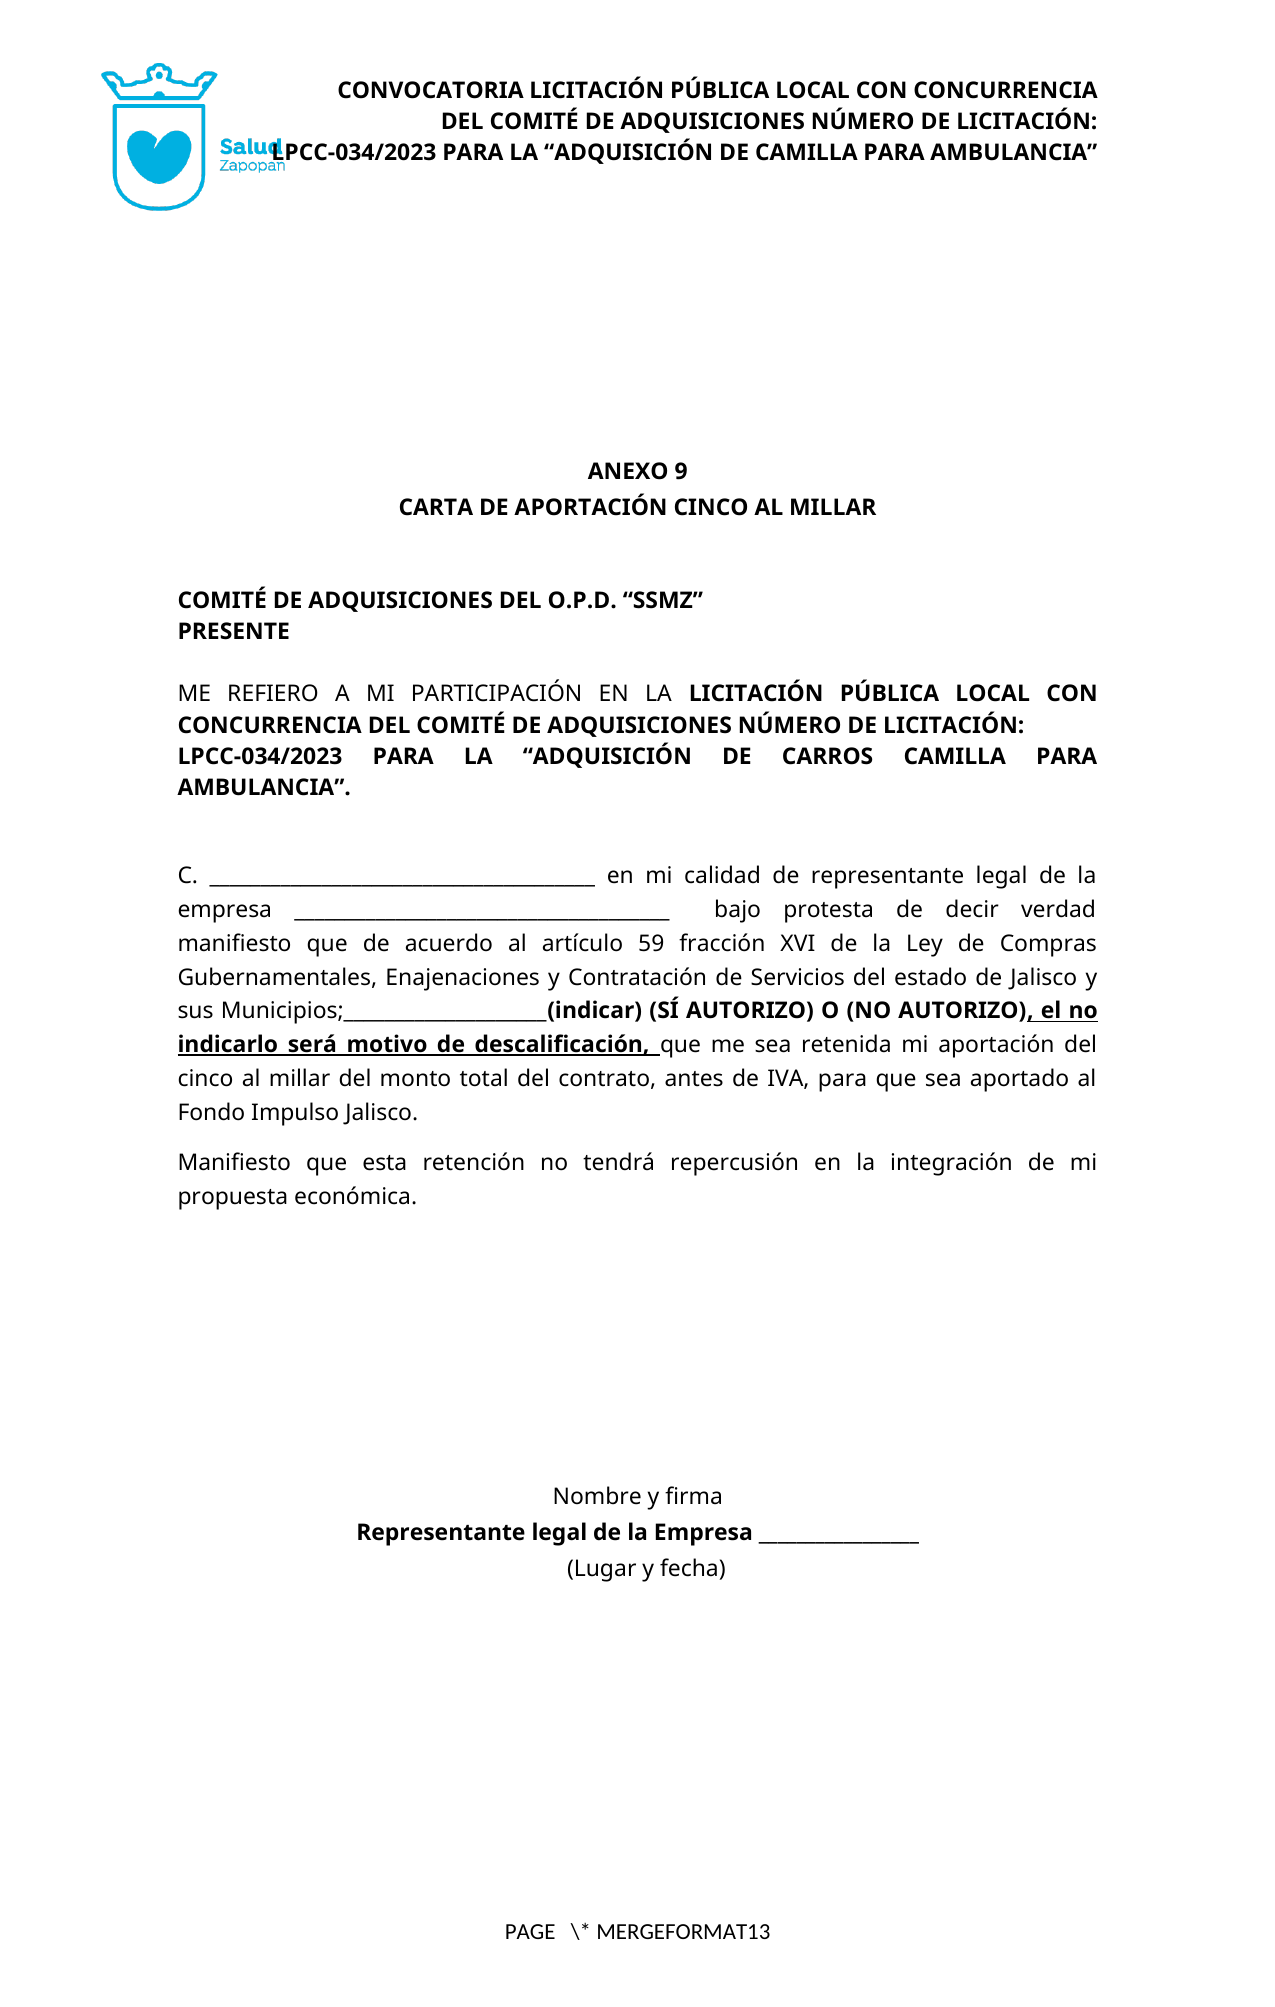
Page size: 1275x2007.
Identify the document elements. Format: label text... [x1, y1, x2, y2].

text CARTA DE APORTACIÓN CINCO AL MILLAR [177, 491, 1098, 522]
picture [108, 67, 211, 95]
text Manifiesto que esta retención no tendrá repercusión en la integración de mi propuesta económica. [177, 1146, 1098, 1211]
text PRESENTE [177, 615, 1098, 646]
text ANEXO 9 [177, 455, 1098, 486]
text LPCC-034/2023 PARA LA “ADQUISICIÓN DE CARROS CAMILLA PARA AMBULANCIA”. [177, 740, 1098, 802]
text ME REFIERO A MI PARTICIPACIÓN EN LA LICITACIÓN PÚBLICA LOCAL CON CONCURRENCIA DEL COMITÉ DE ADQUISICIONES NÚMERO DE LICITACIÓN: [177, 677, 1098, 740]
text (Lugar y fecha) [177, 1552, 1098, 1583]
text Nombre y firma [177, 1480, 1098, 1511]
text Representante legal de la Empresa _________________ [177, 1516, 1098, 1547]
picture [97, 63, 290, 220]
text COMITÉ DE ADQUISICIONES DEL O.P.D. “SSMZ” [177, 584, 1098, 615]
text C. ______________________________________ en mi calidad de representante legal de la empresa _____________________________________ bajo protesta de decir verdad manifiesto que de acuerdo al artículo 59 fracción XVI de la Ley de Compras Gubernamentales, Enajenaciones y Contratación de Servicios del estado de Jalisco y sus Municipios;____________________(indicar) (SÍ AUTORIZO) O (NO AUTORIZO), el no indicarlo será motivo de descalificación, que me sea retenida mi aportación del cinco al millar del monto total del contrato, antes de IVA, para que sea aportado al Fondo Impulso Jalisco. [177, 859, 1098, 1127]
